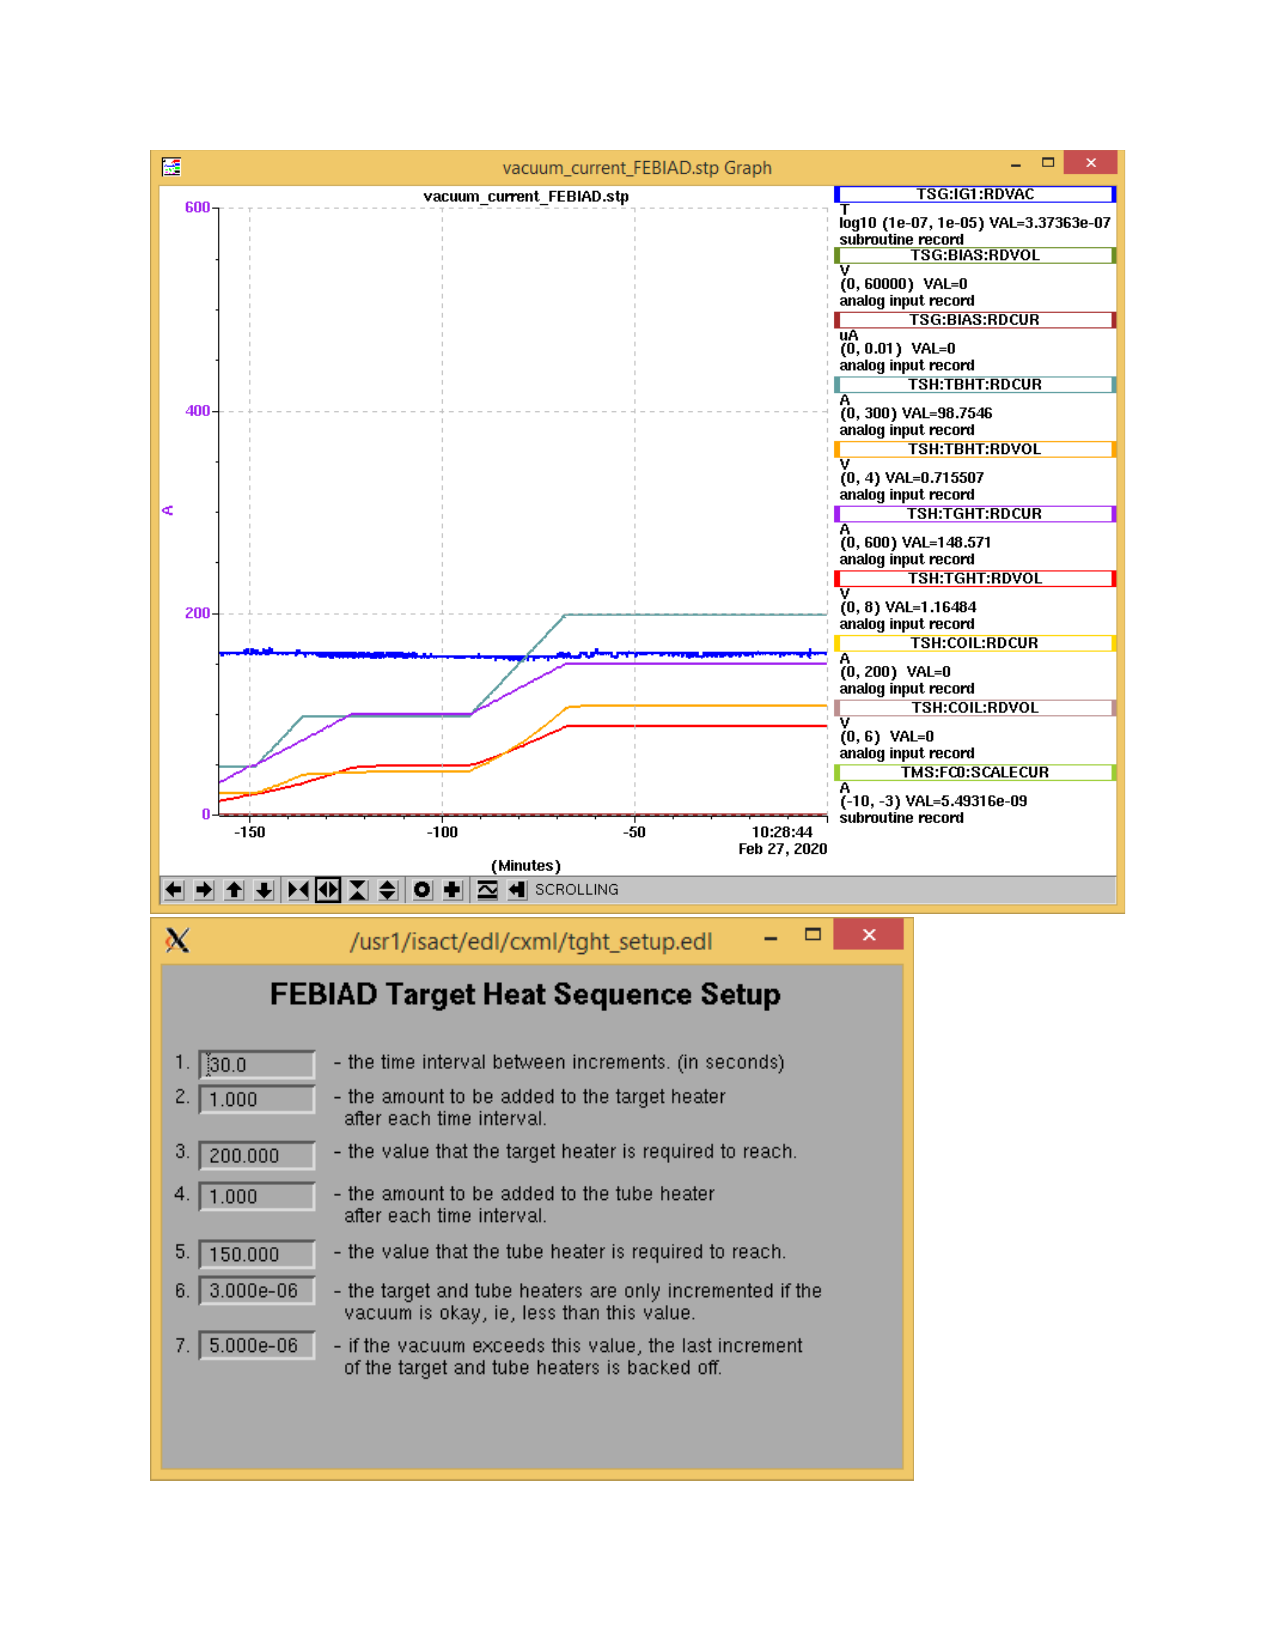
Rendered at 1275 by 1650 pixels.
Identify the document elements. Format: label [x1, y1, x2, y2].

picture [150, 917, 914, 1481]
picture [150, 150, 1125, 914]
